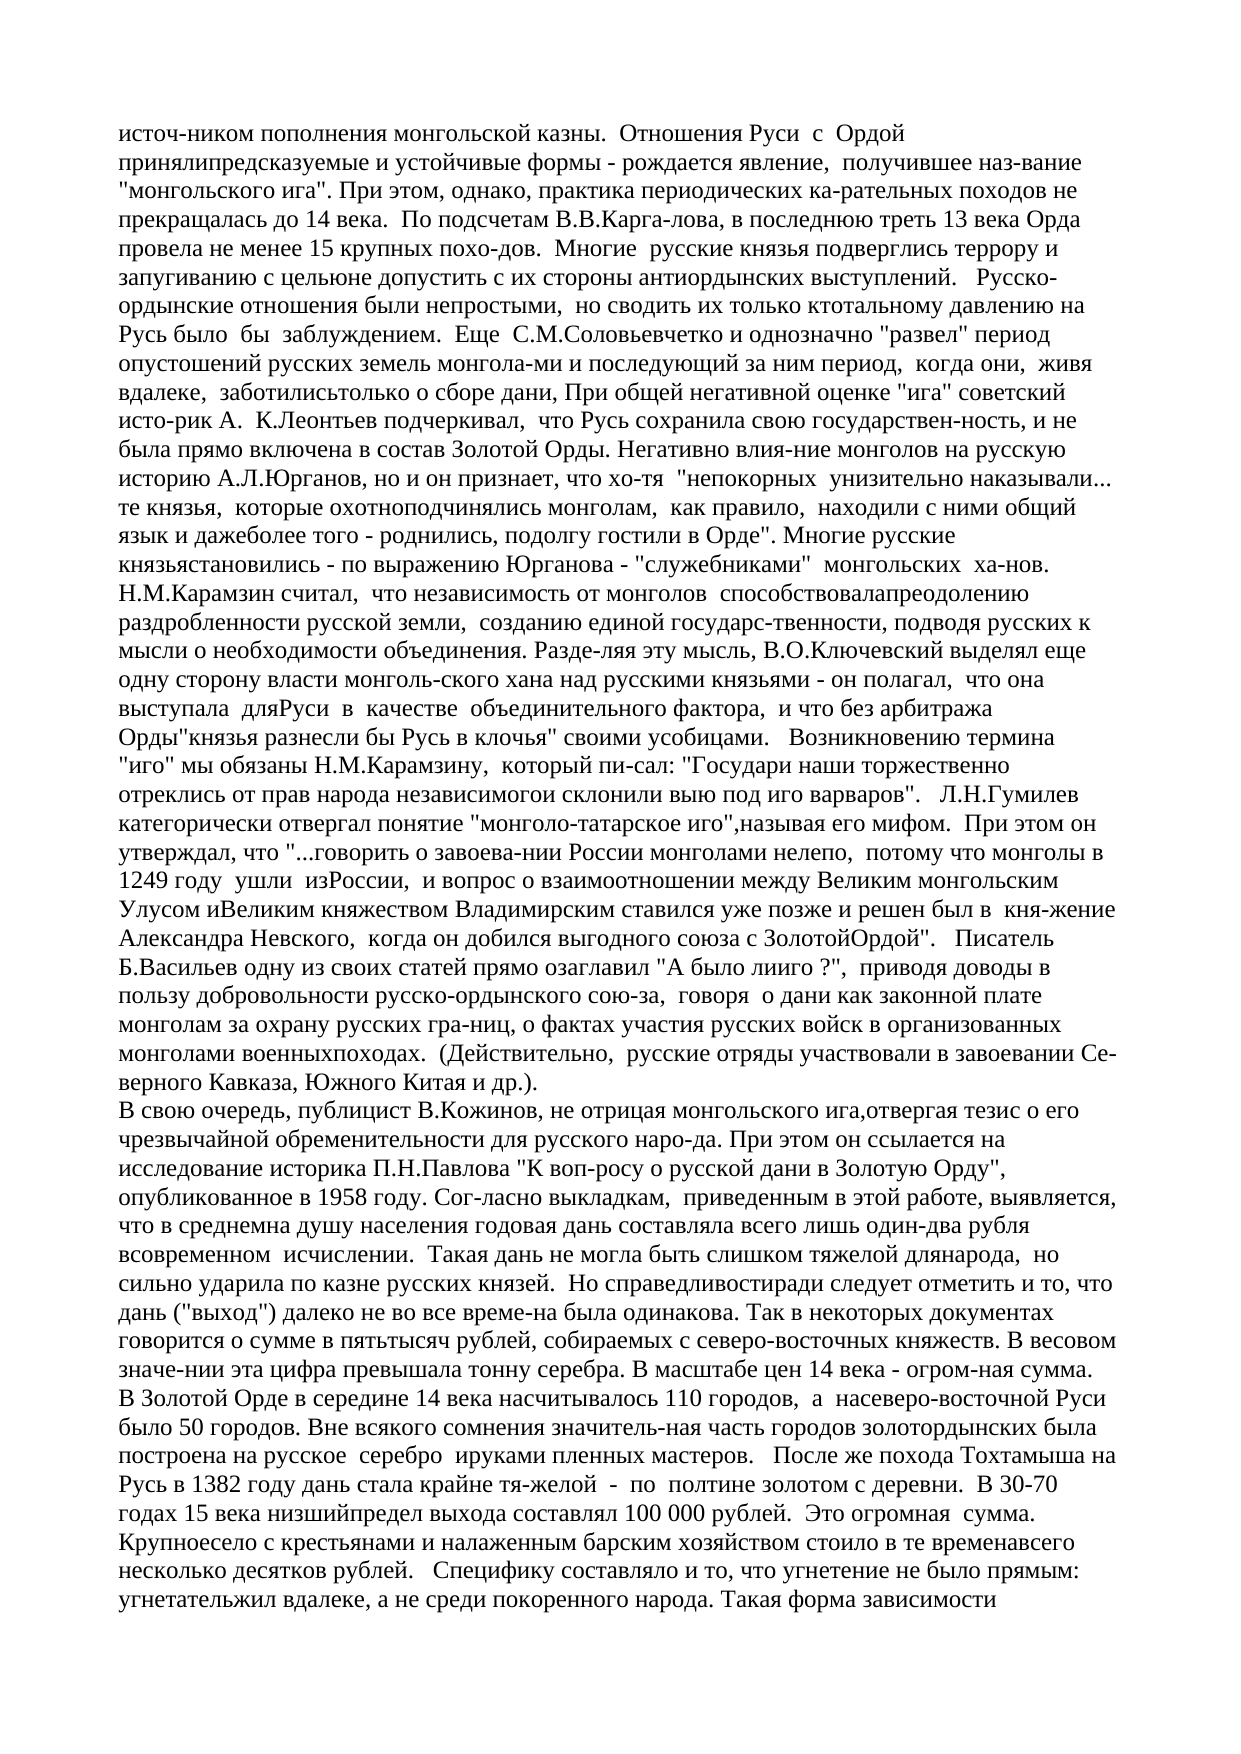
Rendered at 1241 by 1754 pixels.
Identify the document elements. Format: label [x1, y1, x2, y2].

text [118, 1096, 1122, 1613]
text [118, 118, 1122, 1096]
